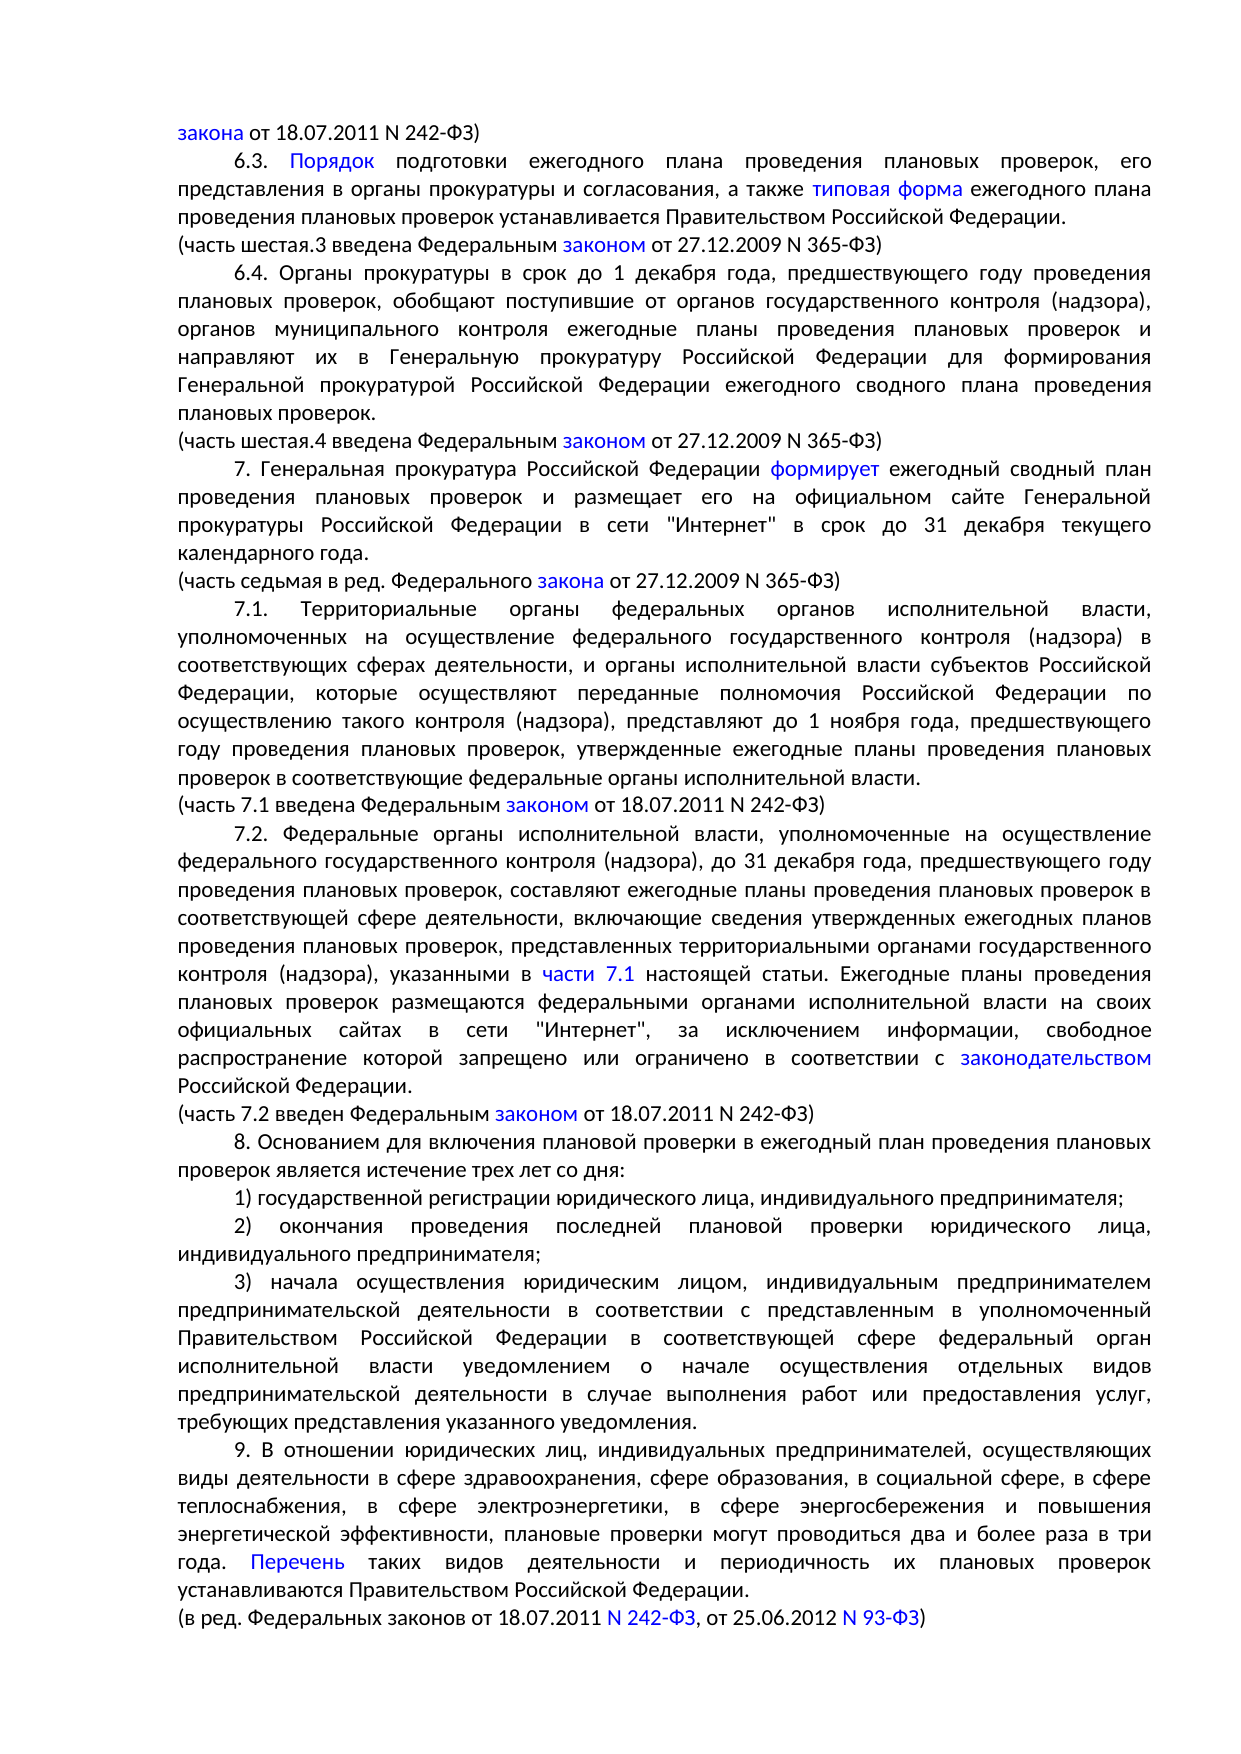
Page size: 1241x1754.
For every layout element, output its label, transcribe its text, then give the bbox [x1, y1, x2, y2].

text 9. В отношении юридических лиц, индивидуальных предпринимателей, осуществляющих виды деятельности в сфере здравоохранения, сфере образования, в социальной сфере, в сфере теплоснабжения, в сфере электроэнергетики, в сфере энергосбережения и повышения энергетической эффективности, плановые проверки могут проводиться два и более раза в три года. Перечень таких видов деятельности и периодичность их плановых проверок устанавливаются Правительством Российской Федерации. [177, 1435, 1152, 1603]
text (часть шестая.3 введена Федеральным законом от 27.12.2009 N 365-ФЗ) [177, 230, 1152, 258]
text (часть 7.2 введен Федеральным законом от 18.07.2011 N 242-ФЗ) [177, 1099, 1152, 1127]
text 7.2. Федеральные органы исполнительной власти, уполномоченные на осуществление федерального государственного контроля (надзора), до 31 декабря года, предшествующего году проведения плановых проверок, составляют ежегодные планы проведения плановых проверок в соответствующей сфере деятельности, включающие сведения утвержденных ежегодных планов проведения плановых проверок, представленных территориальными органами государственного контроля (надзора), указанными в части 7.1 настоящей статьи. Ежегодные планы проведения плановых проверок размещаются федеральными органами исполнительной власти на своих официальных сайтах в сети "Интернет", за исключением информации, свободное распространение которой запрещено или ограничено в соответствии с законодательством Российской Федерации. [177, 819, 1152, 1099]
text 6.4. Органы прокуратуры в срок до 1 декабря года, предшествующего году проведения плановых проверок, обобщают поступившие от органов государственного контроля (надзора), органов муниципального контроля ежегодные планы проведения плановых проверок и направляют их в Генеральную прокуратуру Российской Федерации для формирования Генеральной прокуратурой Российской Федерации ежегодного сводного плана проведения плановых проверок. [177, 258, 1152, 426]
text 7. Генеральная прокуратура Российской Федерации формирует ежегодный сводный план проведения плановых проверок и размещает его на официальном сайте Генеральной прокуратуры Российской Федерации в сети "Интернет" в срок до 31 декабря текущего календарного года. [177, 454, 1152, 566]
text (часть шестая.4 введена Федеральным законом от 27.12.2009 N 365-ФЗ) [177, 426, 1152, 454]
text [177, 118, 1152, 146]
text 2) окончания проведения последней плановой проверки юридического лица, индивидуального предпринимателя; [177, 1211, 1152, 1267]
text 6.3. Порядок подготовки ежегодного плана проведения плановых проверок, его представления в органы прокуратуры и согласования, а также типовая форма ежегодного плана проведения плановых проверок устанавливается Правительством Российской Федерации. [177, 146, 1152, 230]
text 8. Основанием для включения плановой проверки в ежегодный план проведения плановых проверок является истечение трех лет со дня: [177, 1127, 1152, 1183]
text 7.1. Территориальные органы федеральных органов исполнительной власти, уполномоченных на осуществление федерального государственного контроля (надзора) в соответствующих сферах деятельности, и органы исполнительной власти субъектов Российской Федерации, которые осуществляют переданные полномочия Российской Федерации по осуществлению такого контроля (надзора), представляют до 1 ноября года, предшествующего году проведения плановых проверок, утвержденные ежегодные планы проведения плановых проверок в соответствующие федеральные органы исполнительной власти. [177, 594, 1152, 791]
text (часть 7.1 введена Федеральным законом от 18.07.2011 N 242-ФЗ) [177, 791, 1152, 819]
text 3) начала осуществления юридическим лицом, индивидуальным предпринимателем предпринимательской деятельности в соответствии с представленным в уполномоченный Правительством Российской Федерации в соответствующей сфере федеральный орган исполнительной власти уведомлением о начале осуществления отдельных видов предпринимательской деятельности в случае выполнения работ или предоставления услуг, требующих представления указанного уведомления. [177, 1267, 1152, 1435]
text 1) государственной регистрации юридического лица, индивидуального предпринимателя; [177, 1183, 1152, 1211]
text (часть седьмая в ред. Федерального закона от 27.12.2009 N 365-ФЗ) [177, 566, 1152, 594]
text (в ред. Федеральных законов от 18.07.2011 N 242-ФЗ, от 25.06.2012 N 93-ФЗ) [177, 1603, 1152, 1631]
